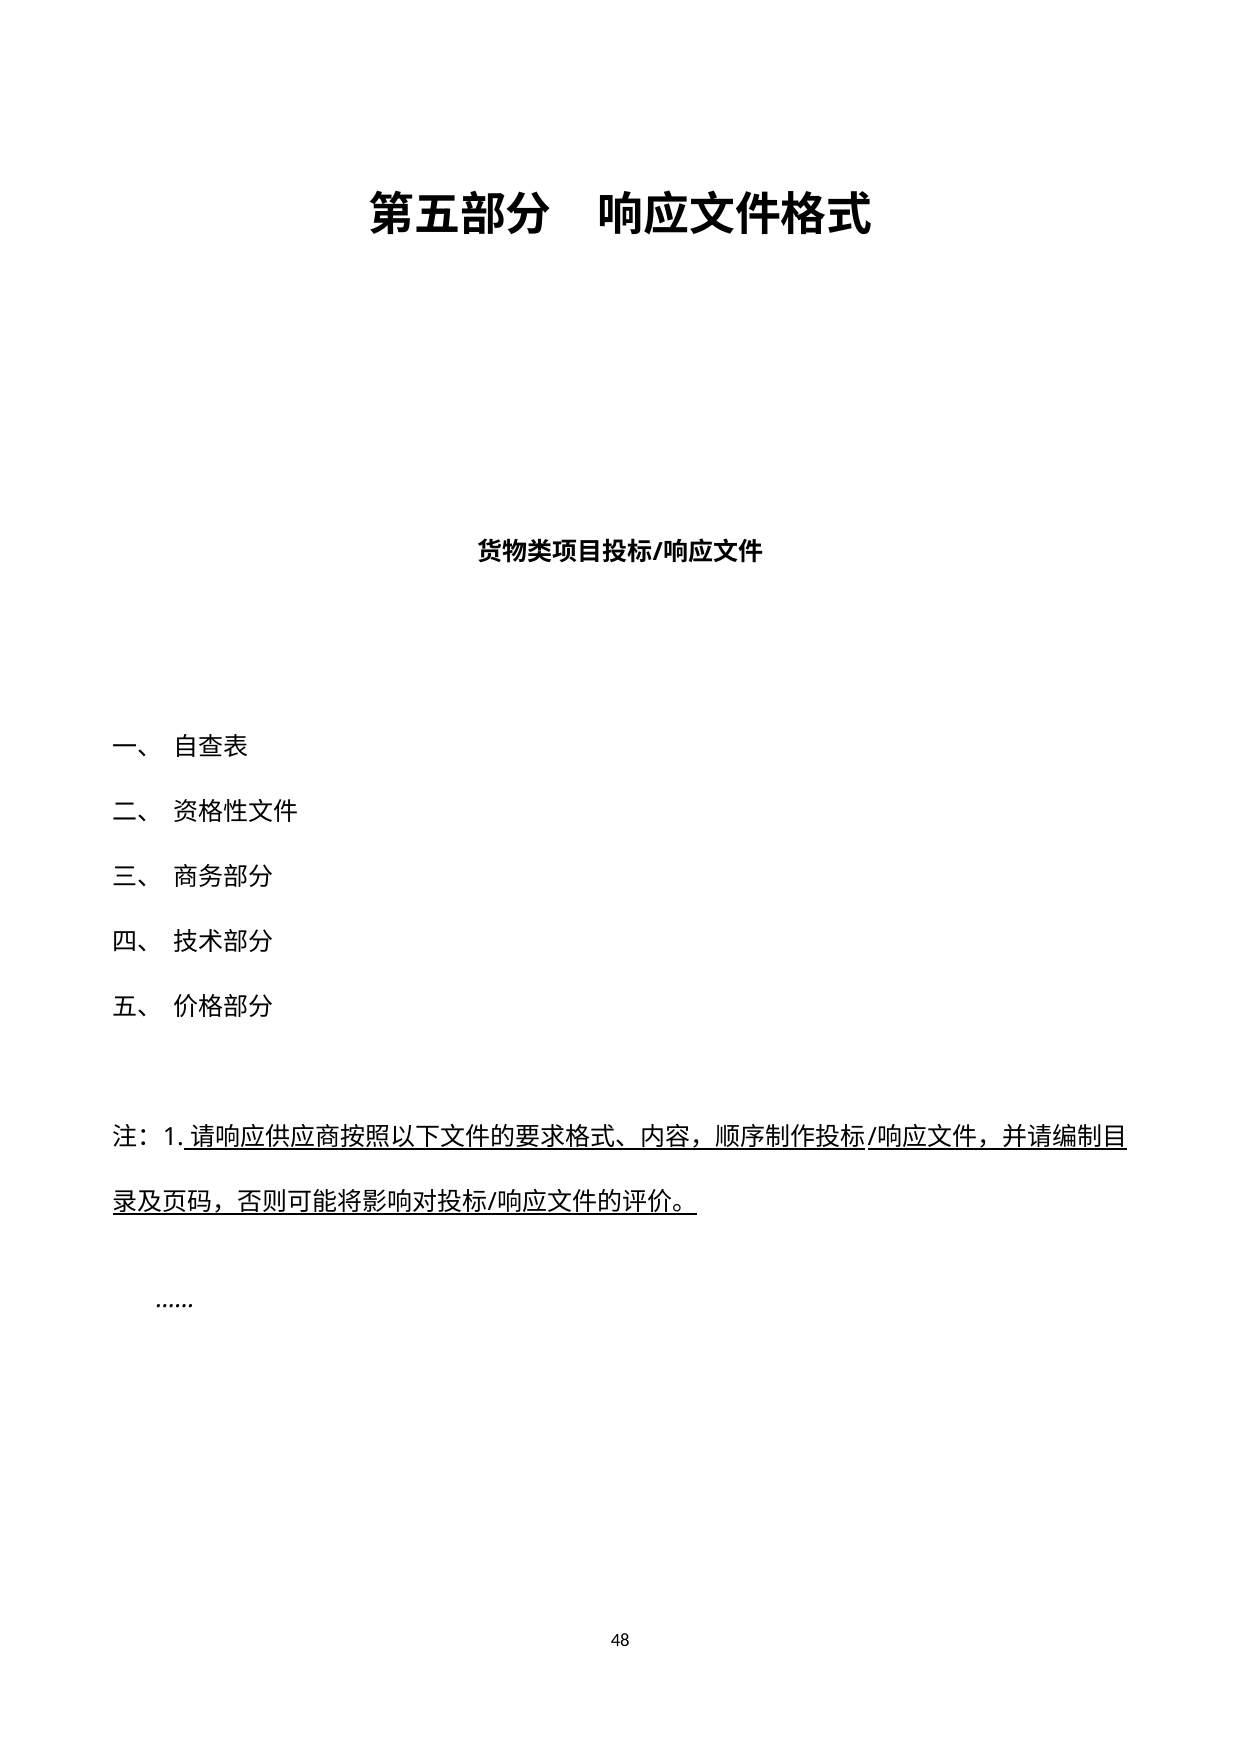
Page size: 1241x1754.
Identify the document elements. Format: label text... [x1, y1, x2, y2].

text …… [156, 1265, 1128, 1330]
text 二、 资格性文件 [112, 777, 1128, 842]
text 一、 自查表 [112, 712, 1128, 777]
text 四、 技术部分 [112, 907, 1128, 972]
text 货物类项目投标/响应文件 [112, 517, 1128, 582]
text 三、 商务部分 [112, 842, 1128, 907]
subtitle 第五部分 响应文件格式 [112, 162, 1128, 259]
text 五、 价格部分 [112, 972, 1128, 1037]
text 注：1. 请响应供应商按照以下文件的要求格式、内容，顺序制作投标/响应文件，并请编制目录及页码，否则可能将影响对投标/响应文件的评价。 [112, 1102, 1128, 1232]
